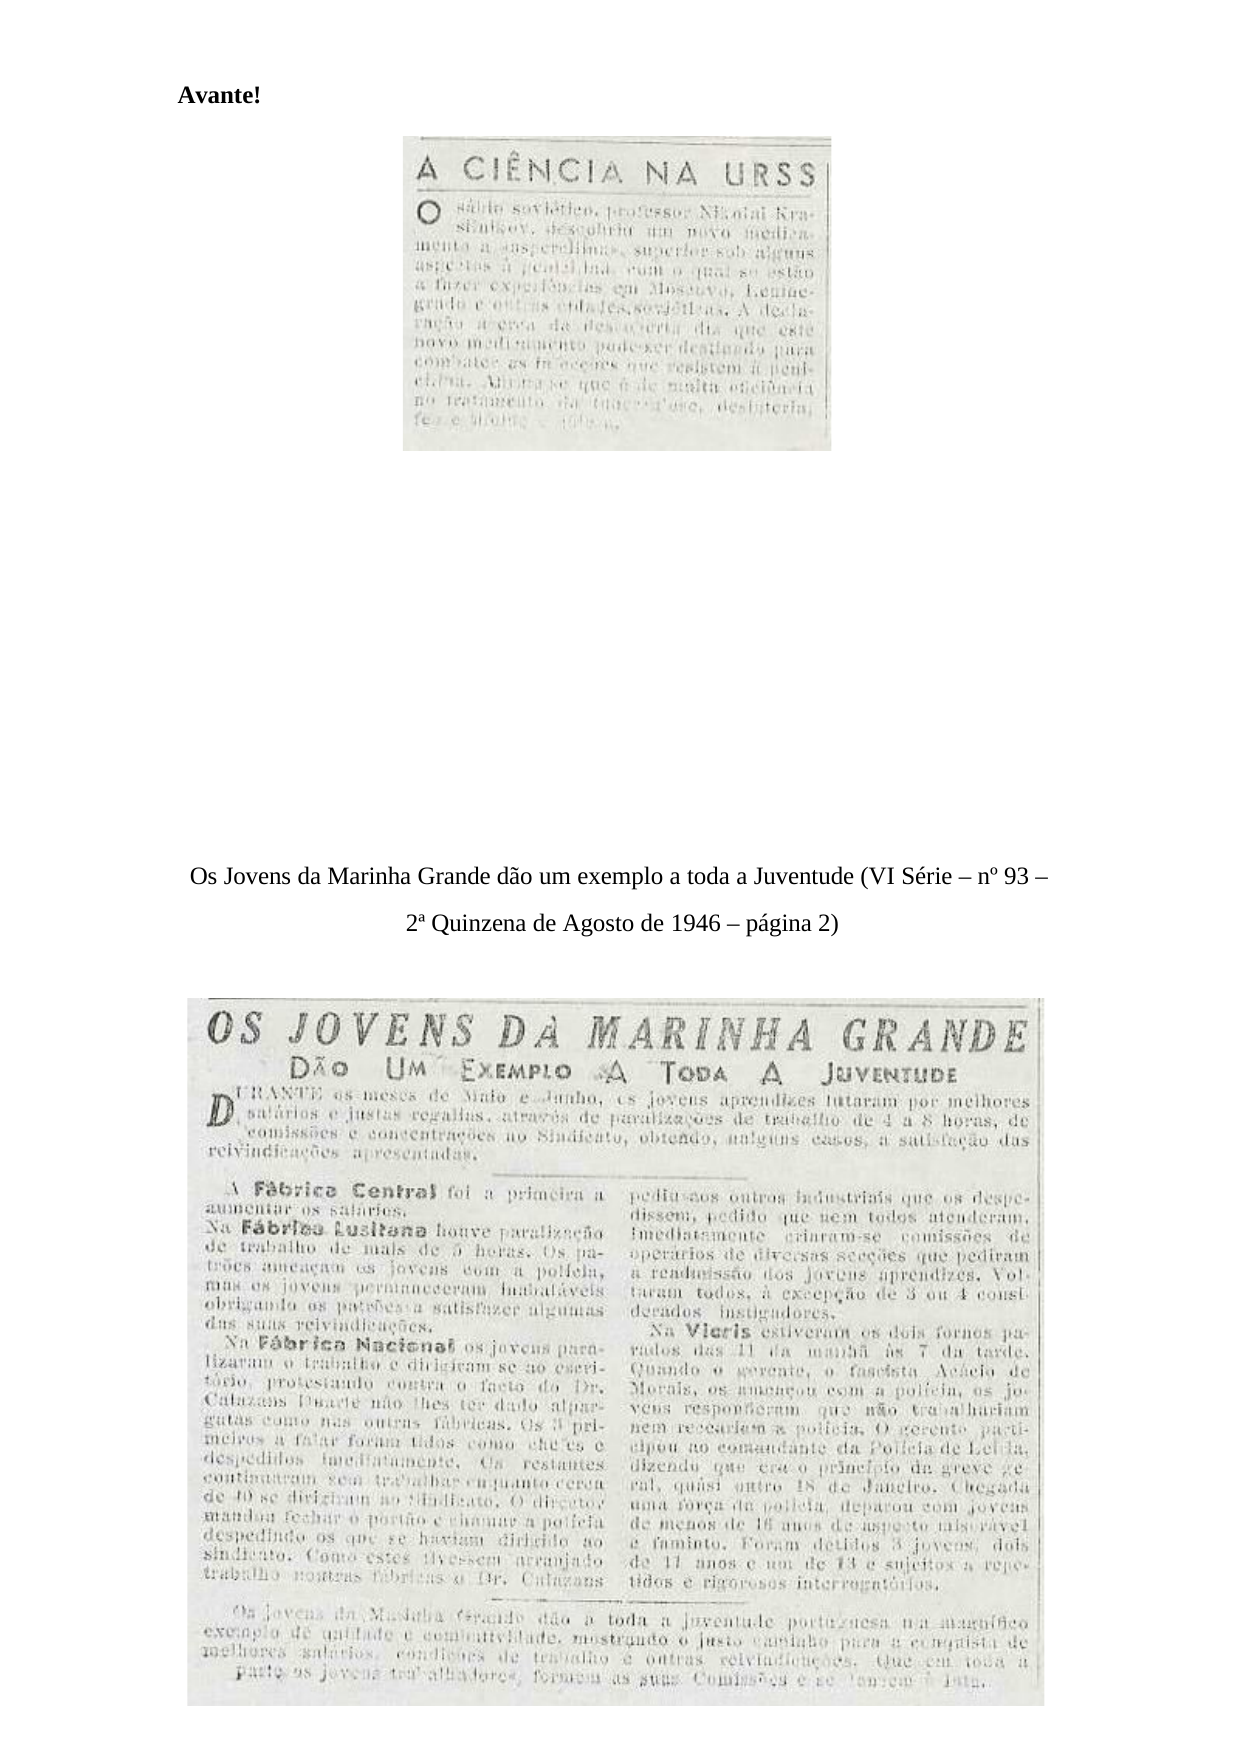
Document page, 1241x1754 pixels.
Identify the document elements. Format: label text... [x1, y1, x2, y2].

text Os Jovens da Marinha Grande dão um exemplo a toda a Juventude (VI Série – nº 93 – [0, 861, 1048, 890]
text 2ª Quinzena de Agosto de 1946 – página 2) [196, 908, 1048, 937]
picture [402, 136, 832, 451]
picture [187, 998, 1045, 1706]
